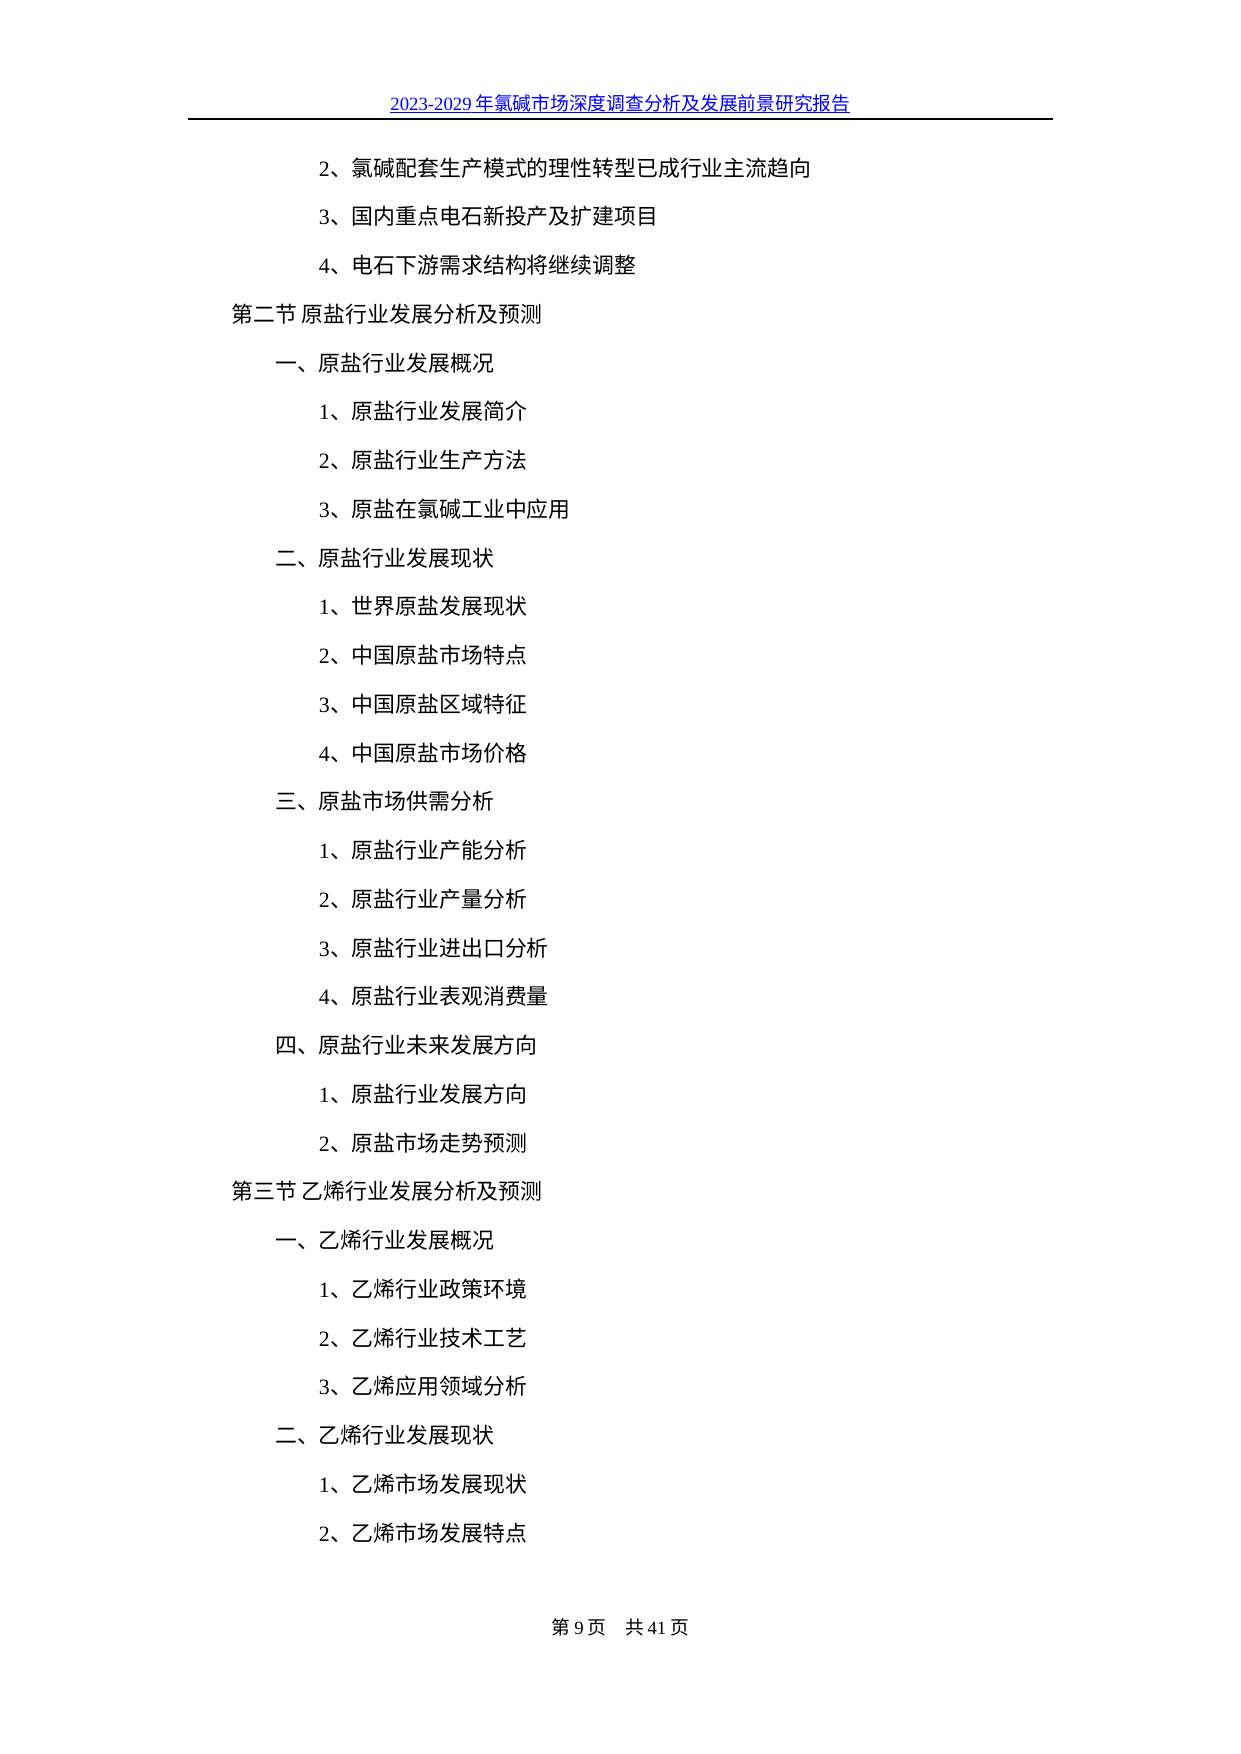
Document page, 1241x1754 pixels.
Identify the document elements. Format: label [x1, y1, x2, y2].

text [187, 150, 1053, 1548]
